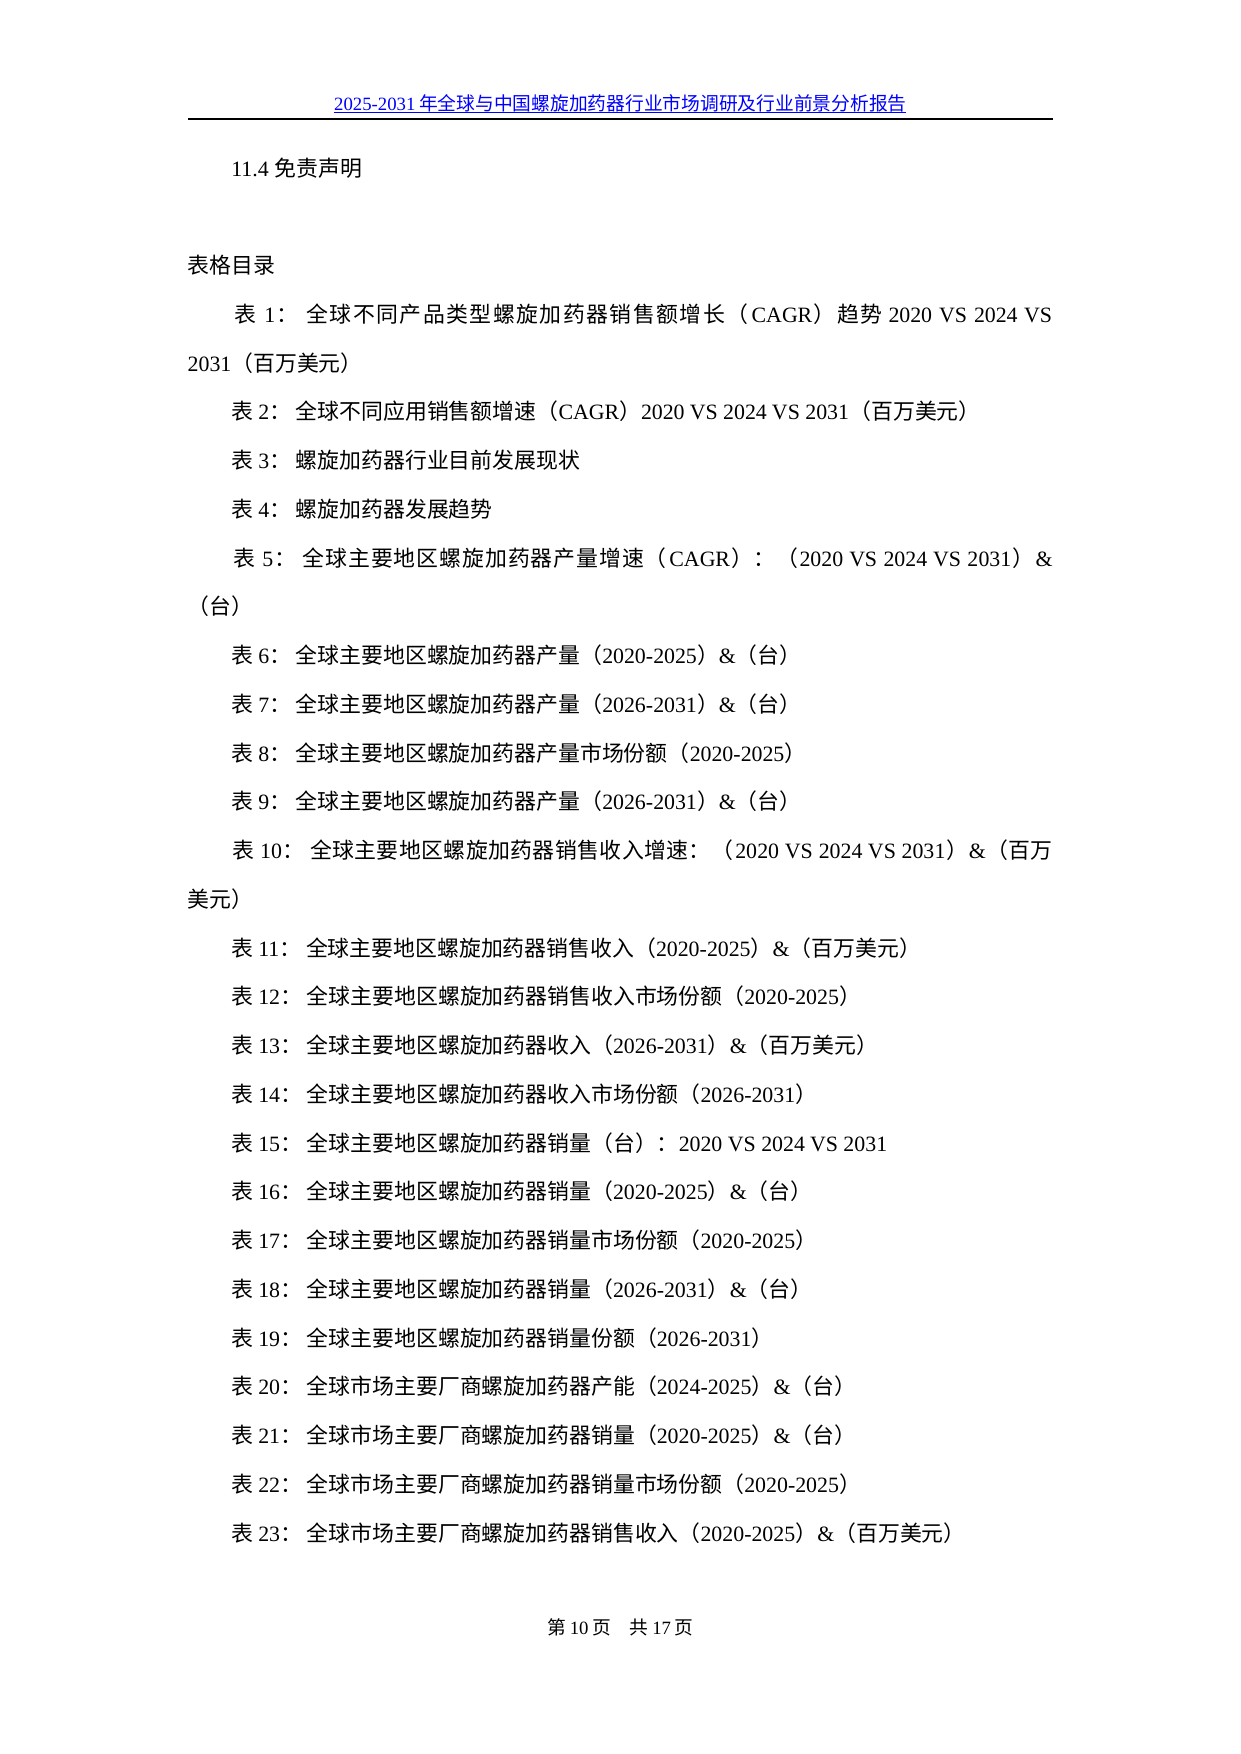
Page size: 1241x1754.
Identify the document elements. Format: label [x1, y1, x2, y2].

text [187, 150, 1053, 1548]
